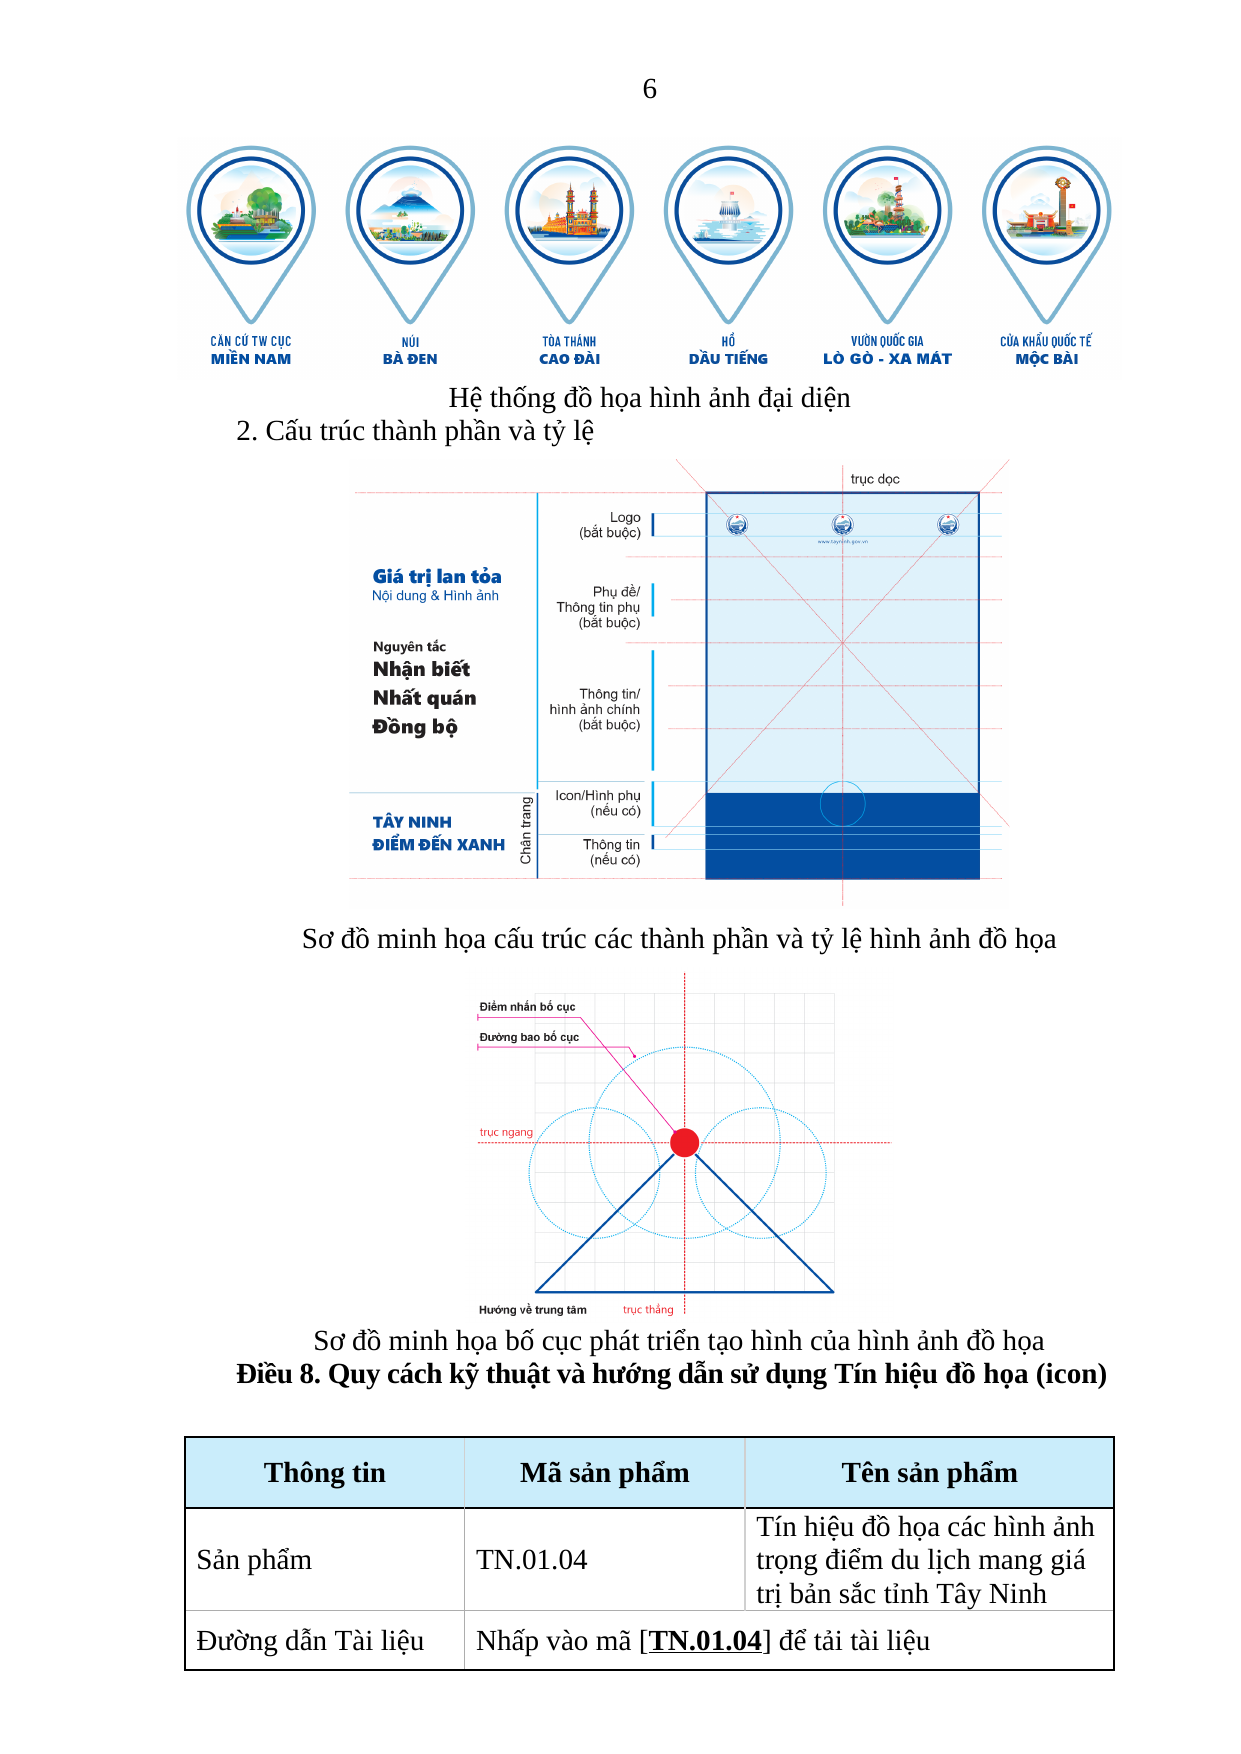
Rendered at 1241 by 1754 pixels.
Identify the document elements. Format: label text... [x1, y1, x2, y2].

table_cell Sản phẩm [186, 1509, 464, 1609]
table_header Mã sản phẩm [465, 1438, 744, 1507]
table_cell Tín hiệu đồ họa các hình ảnh trọng điểm du lịch mang giá trị bản sắc tỉnh Tây Ninh [746, 1509, 1113, 1609]
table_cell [186, 1611, 464, 1668]
picture [177, 137, 1123, 380]
table_header Tên sản phẩm [746, 1438, 1113, 1507]
picture [464, 967, 894, 1323]
table_cell TN.01.04 [465, 1509, 744, 1609]
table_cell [465, 1611, 1113, 1668]
text Sơ đồ minh họa bố cục phát triển tạo hình của hình ảnh đồ họa [177, 1323, 1122, 1356]
text Điều 8. Quy cách kỹ thuật và hướng dẫn sử dụng Tín hiệu đồ họa (icon) [177, 1356, 1122, 1390]
table_header Thông tin [186, 1438, 464, 1507]
text 2. Cấu trúc thành phần và tỷ lệ [177, 413, 1122, 447]
picture [349, 459, 1010, 909]
text Sơ đồ minh họa cấu trúc các thành phần và tỷ lệ hình ảnh đồ họa [177, 921, 1122, 955]
text Hệ thống đồ họa hình ảnh đại diện [177, 380, 1122, 413]
